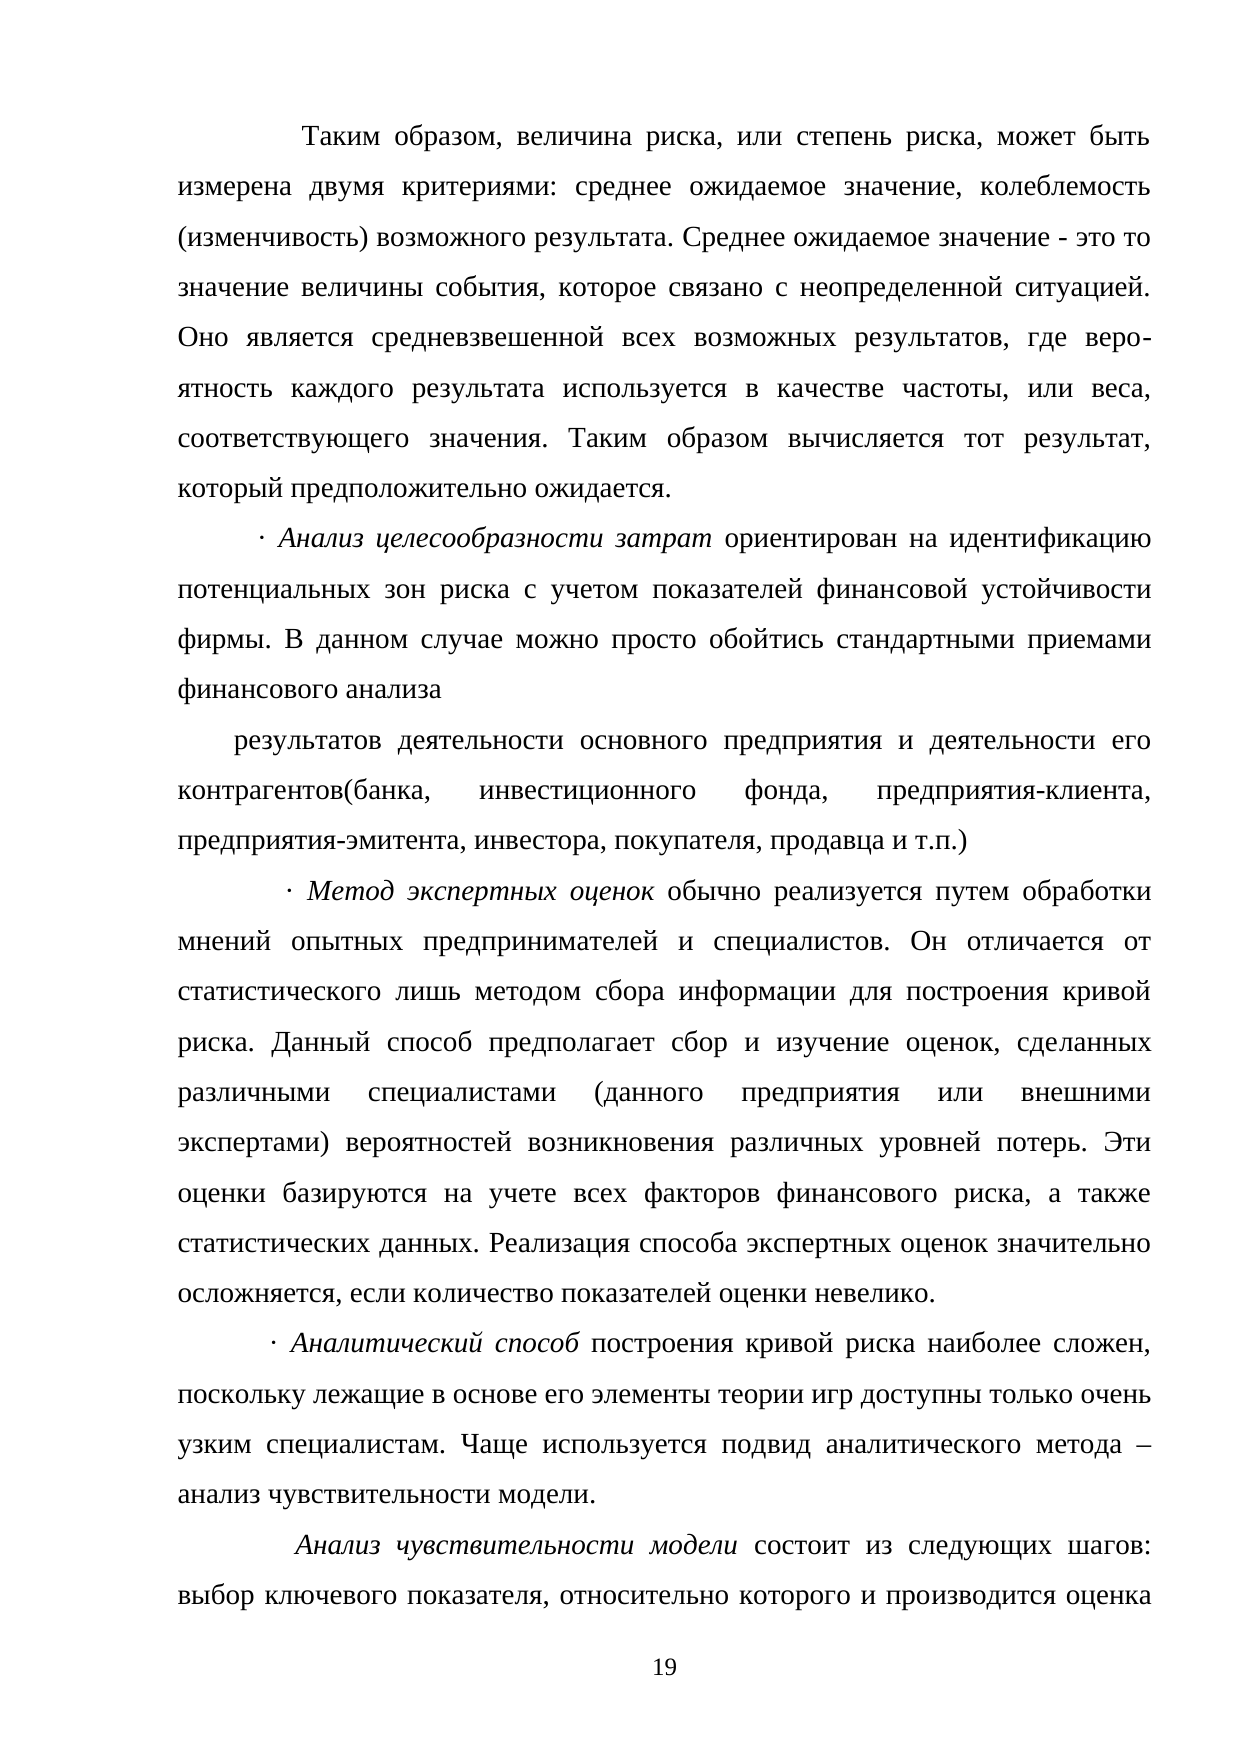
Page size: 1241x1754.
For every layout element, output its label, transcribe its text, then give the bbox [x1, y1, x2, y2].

text · Метод экспертных оценок обычно реализуется путем обработки мнений опытных предпринимателей и специалистов. Он отличается от статистического лишь методом сбора информации для построения кривой риска. Данный способ предполагает сбор и изучение оценок, сделанных различными специалистами (данного предприятия или внешними экспертами) вероятностей возникновения различных уровней потерь. Эти оценки базируются на учете всех факторов финансового риска, а также статистических данных. Реализация способа экспертных оценок значительно осложняется, если количество показателей оценки невелико. [177, 873, 1152, 1309]
text результатов деятельности основного предприятия и деятельности его контрагентов(банка, инвестиционного фонда, предприятия-клиента, предприятия-эмитента, инвестора, покупателя, продавца и т.п.) [177, 722, 1152, 856]
text · Анализ целесообразности затрат ориентирован на идентификацию потенциальных зон риска с учетом показателей финансовой устойчивости фирмы. В данном случае можно просто обойтись стандартными приемами финансового анализа [177, 521, 1152, 705]
text Таким образом, величина риска, или степень риска, может быть измерена двумя критериями: среднее ожидаемое значение, колеблемость (изменчивость) возможного результата. Среднее ожидаемое значение - это то значение величины события, которое связано с неопределенной ситуацией. Оно является средневзвешенной всех возможных результатов, где вероятность каждого результата используется в качестве частоты, или веса, соответствующего значения. Таким образом вычисляется тот результат, который предположительно ожидается. [177, 118, 1152, 504]
text · Аналитический способ построения кривой риска наиболее сложен, поскольку лежащие в основе его элементы теории игр доступны только очень узким специалистам. Чаще используется подвид аналитического метода – анализ чувствительности модели. [177, 1326, 1152, 1510]
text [177, 1527, 1152, 1611]
